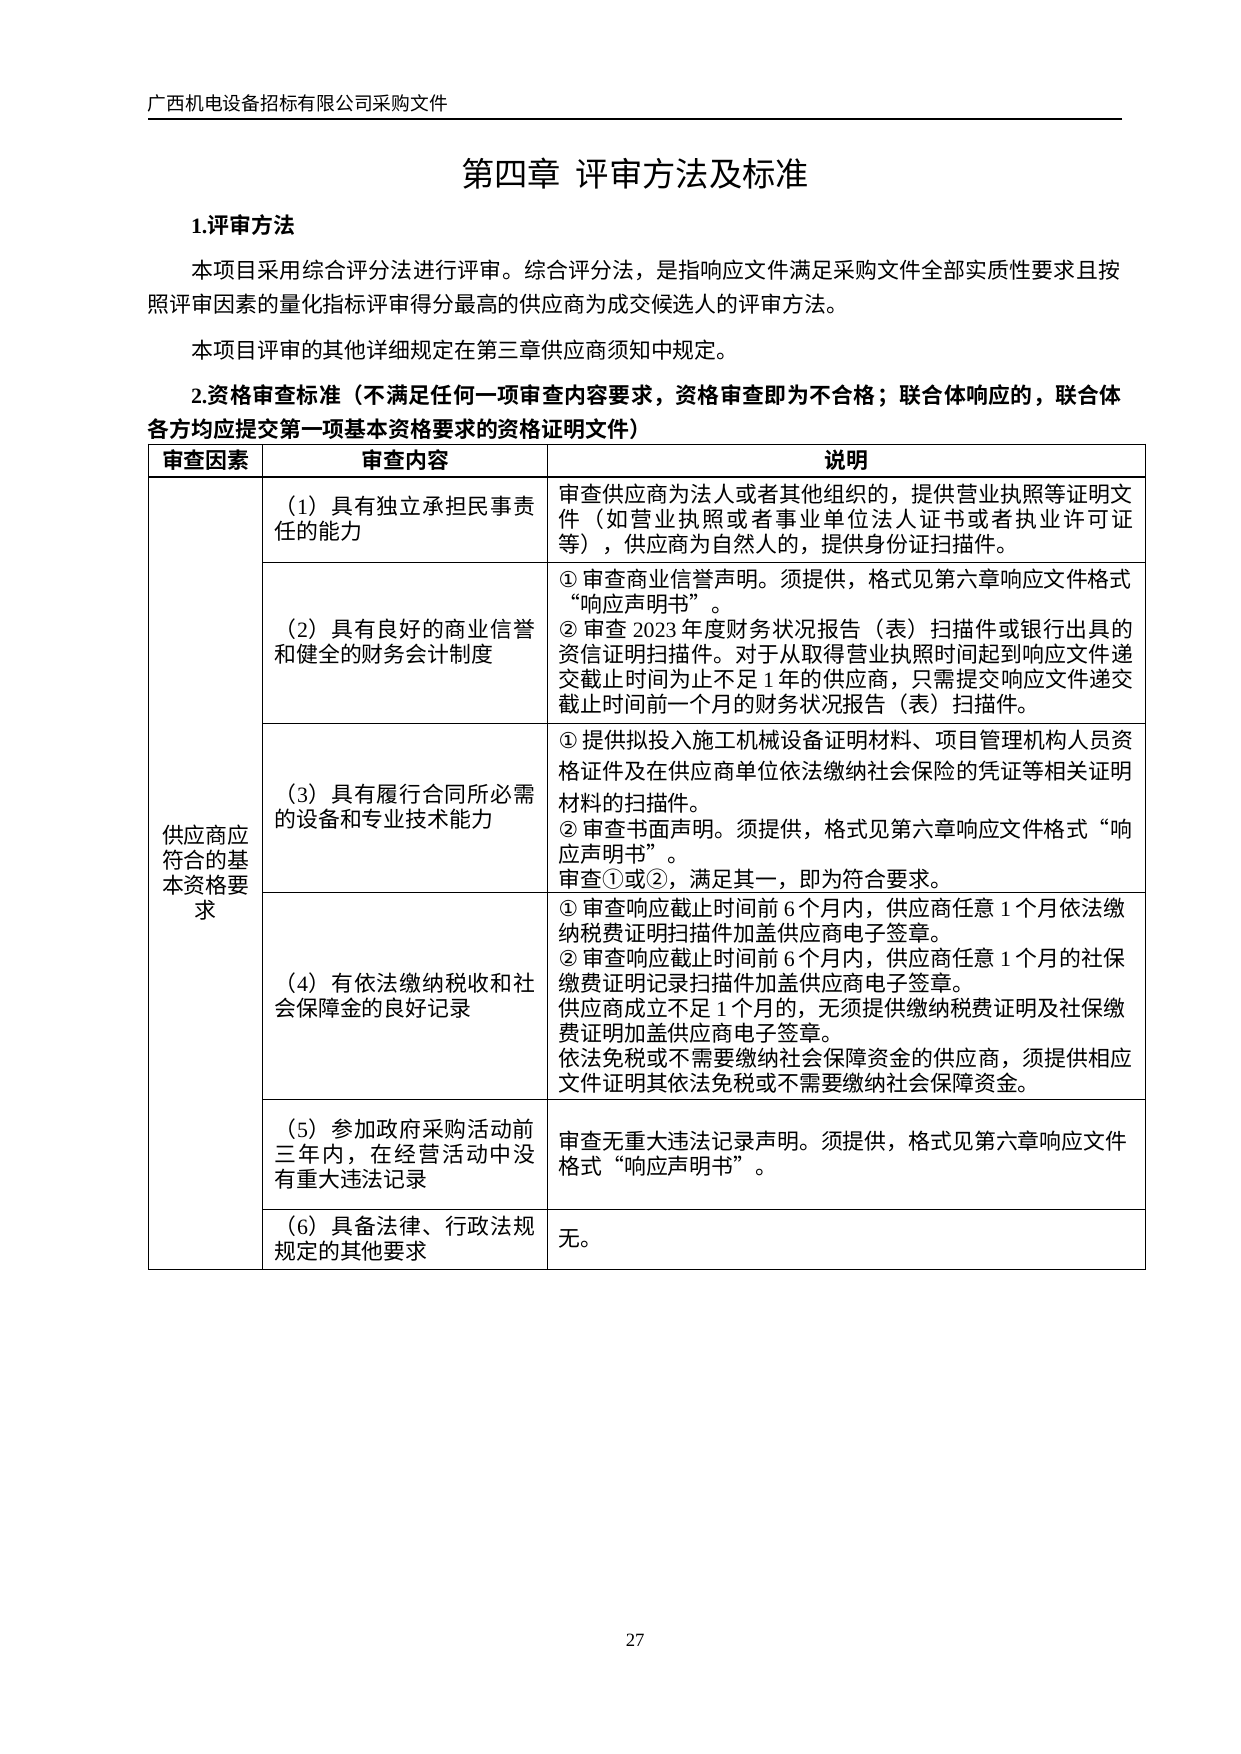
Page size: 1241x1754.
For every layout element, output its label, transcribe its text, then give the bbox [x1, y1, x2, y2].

table_header 说明 [548, 445, 1145, 476]
text 本项目采用综合评分法进行评审。综合评分法，是指响应文件满足采购文件全部实质性要求且按照评审因素的量化指标评审得分最高的供应商为成交候选人的评审方法。 [148, 252, 1122, 318]
table_cell 无。 [548, 1210, 1145, 1269]
text 本项目评审的其他详细规定在第三章供应商须知中规定。 [148, 331, 1122, 364]
text 1.评审方法 [148, 206, 1122, 239]
table_cell 供应商应符合的基本资格要求 [149, 478, 262, 1269]
text 2.资格审查标准（不满足任何一项审查内容要求，资格审查即为不合格；联合体响应的，联合体各方均应提交第一项基本资格要求的资格证明文件） [148, 377, 1122, 443]
text 第四章 评审方法及标准 [148, 160, 1122, 193]
table_cell （6）具备法律、行政法规规定的其他要求 [263, 1210, 547, 1269]
table_cell ①提供拟投入施工机械设备证明材料、项目管理机构人员资格证件及在供应商单位依法缴纳社会保险的凭证等相关证明材料的扫描件。 ②审查书面声明。须提供，格式见第六章响应文件格式“响应声明书”。 审查①或②，满足其一，即为符合要求。 [548, 724, 1145, 892]
table_cell 审查供应商为法人或者其他组织的，提供营业执照等证明文件（如营业执照或者事业单位法人证书或者执业许可证等），供应商为自然人的，提供身份证扫描件。 [548, 478, 1145, 562]
table_cell （5）参加政府采购活动前三年内，在经营活动中没有重大违法记录 [263, 1100, 547, 1209]
table_cell （3）具有履行合同所必需的设备和专业技术能力 [263, 724, 547, 892]
table_header 审查因素 [149, 445, 262, 476]
table_cell ①审查商业信誉声明。须提供，格式见第六章响应文件格式“响应声明书”。 ②审查2023年度财务状况报告（表）扫描件或银行出具的资信证明扫描件。对于从取得营业执照时间起到响应文件递交截止时间为止不足1年的供应商，只需提交响应文件递交截止时间前一个月的财务状况报告（表）扫描件。 [548, 563, 1145, 722]
table_cell 审查无重大违法记录声明。须提供，格式见第六章响应文件格式“响应声明书”。 [548, 1100, 1145, 1209]
table_cell （1）具有独立承担民事责任的能力 [263, 478, 547, 562]
table_cell （2）具有良好的商业信誉和健全的财务会计制度 [263, 563, 547, 722]
table_header 审查内容 [263, 445, 547, 476]
table_cell （4）有依法缴纳税收和社会保障金的良好记录 [263, 893, 547, 1099]
table_cell ①审查响应截止时间前6个月内，供应商任意1个月依法缴纳税费证明扫描件加盖供应商电子签章。 ②审查响应截止时间前6个月内，供应商任意1个月的社保缴费证明记录扫描件加盖供应商电子签章。 供应商成立不足1个月的，无须提供缴纳税费证明及社保缴费证明加盖供应商电子签章。 依法免税或不需要缴纳社会保障资金的供应商，须提供相应文件证明其依法免税或不需要缴纳社会保障资金。 [548, 893, 1145, 1099]
